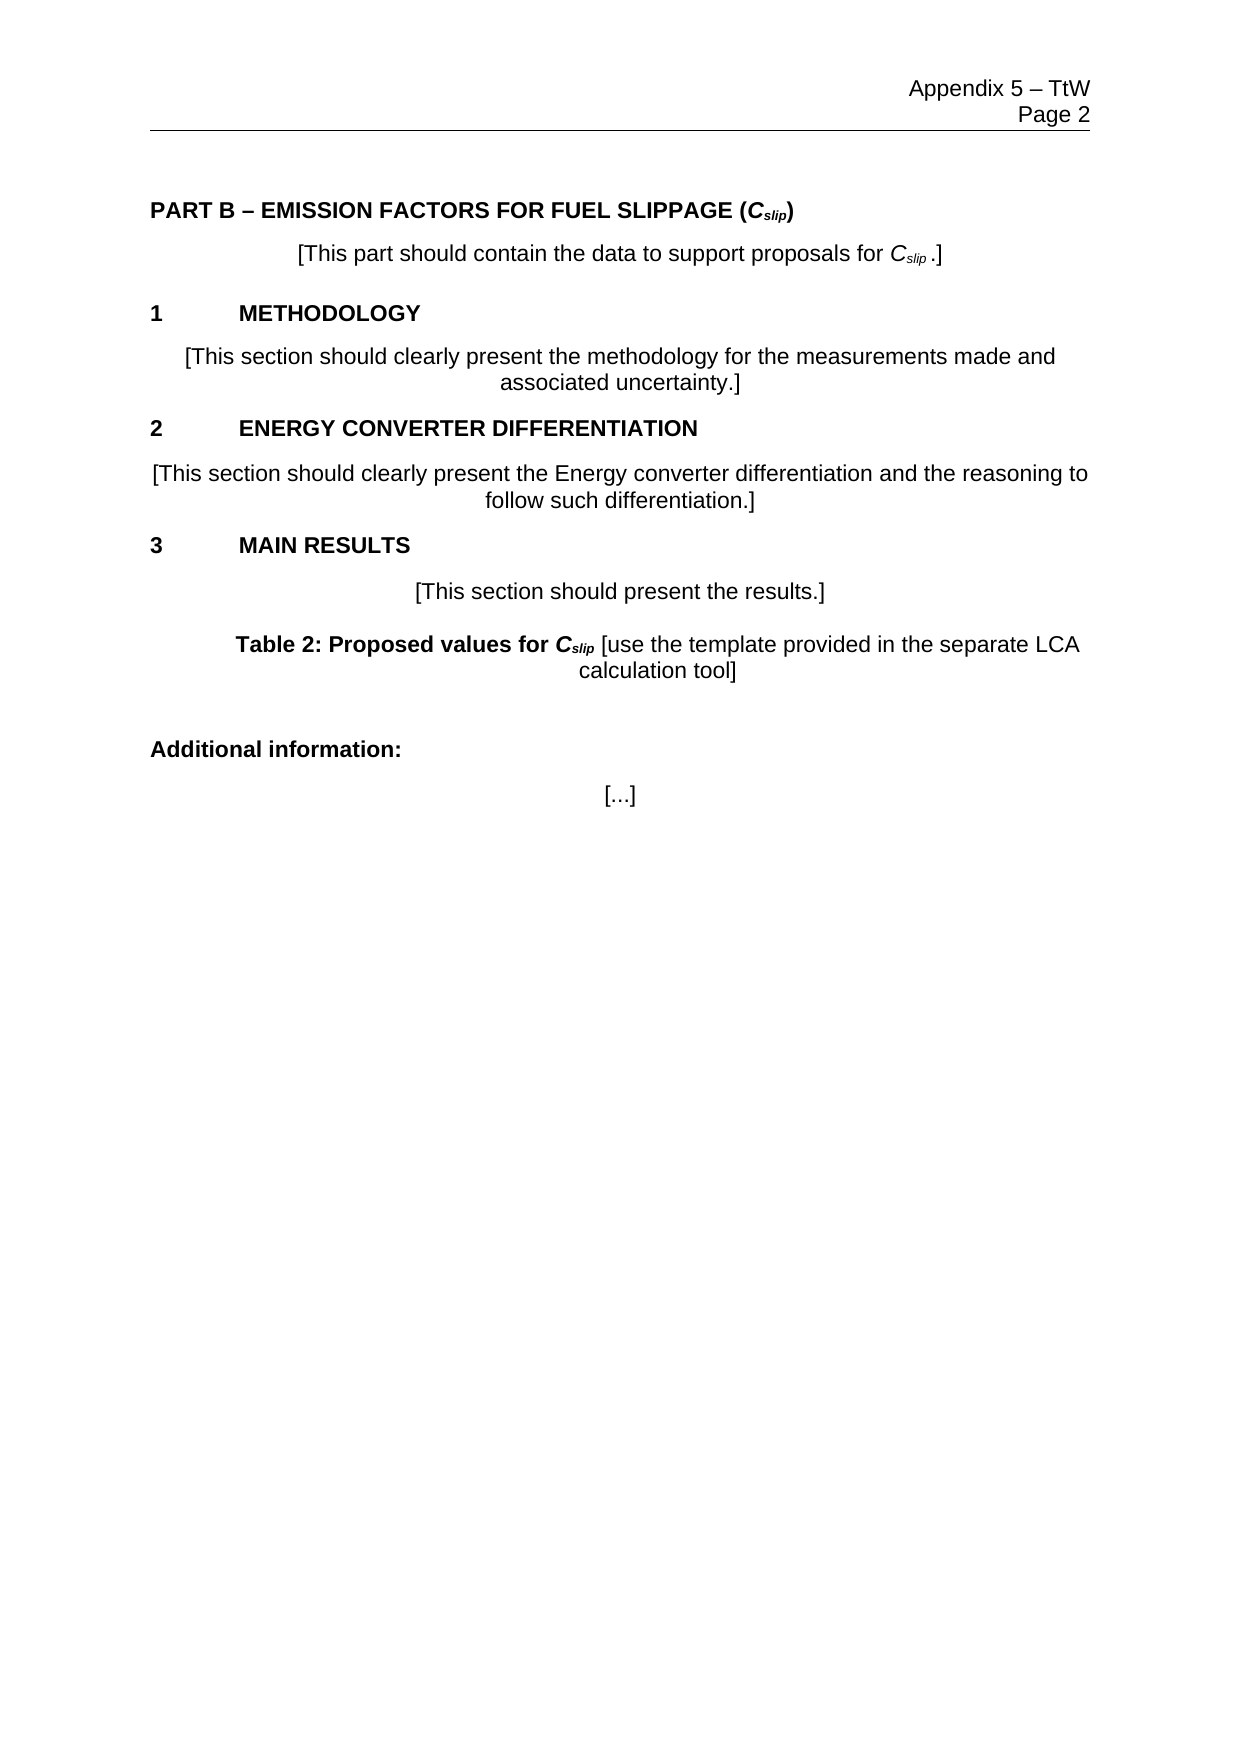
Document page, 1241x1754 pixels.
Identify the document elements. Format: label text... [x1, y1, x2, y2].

text [This section should clearly present the Energy converter differentiation and the reasoning to follow such differentiation.] [150, 460, 1090, 513]
text [This section should present the results.] [150, 578, 1090, 604]
text Part B – Emission Factors for Fuel Slippage (Cslip) [150, 197, 987, 223]
text 3 MAIN RESULTS [150, 532, 1090, 559]
text 2 Energy converter difFerentiATIon [150, 415, 1090, 441]
text Table 2: Proposed values for Cslip [use the template provided in the separate LCA calculation tool] [225, 631, 1090, 683]
text [This part should contain the data to support proposals for Cslip .] [150, 240, 1090, 266]
text [This section should clearly present the methodology for the measurements made and associated uncertainty.] [150, 343, 1090, 396]
text 1 METHODOLOGY [150, 300, 1090, 326]
text [...] [150, 781, 1090, 808]
text Additional information: [150, 736, 1090, 762]
